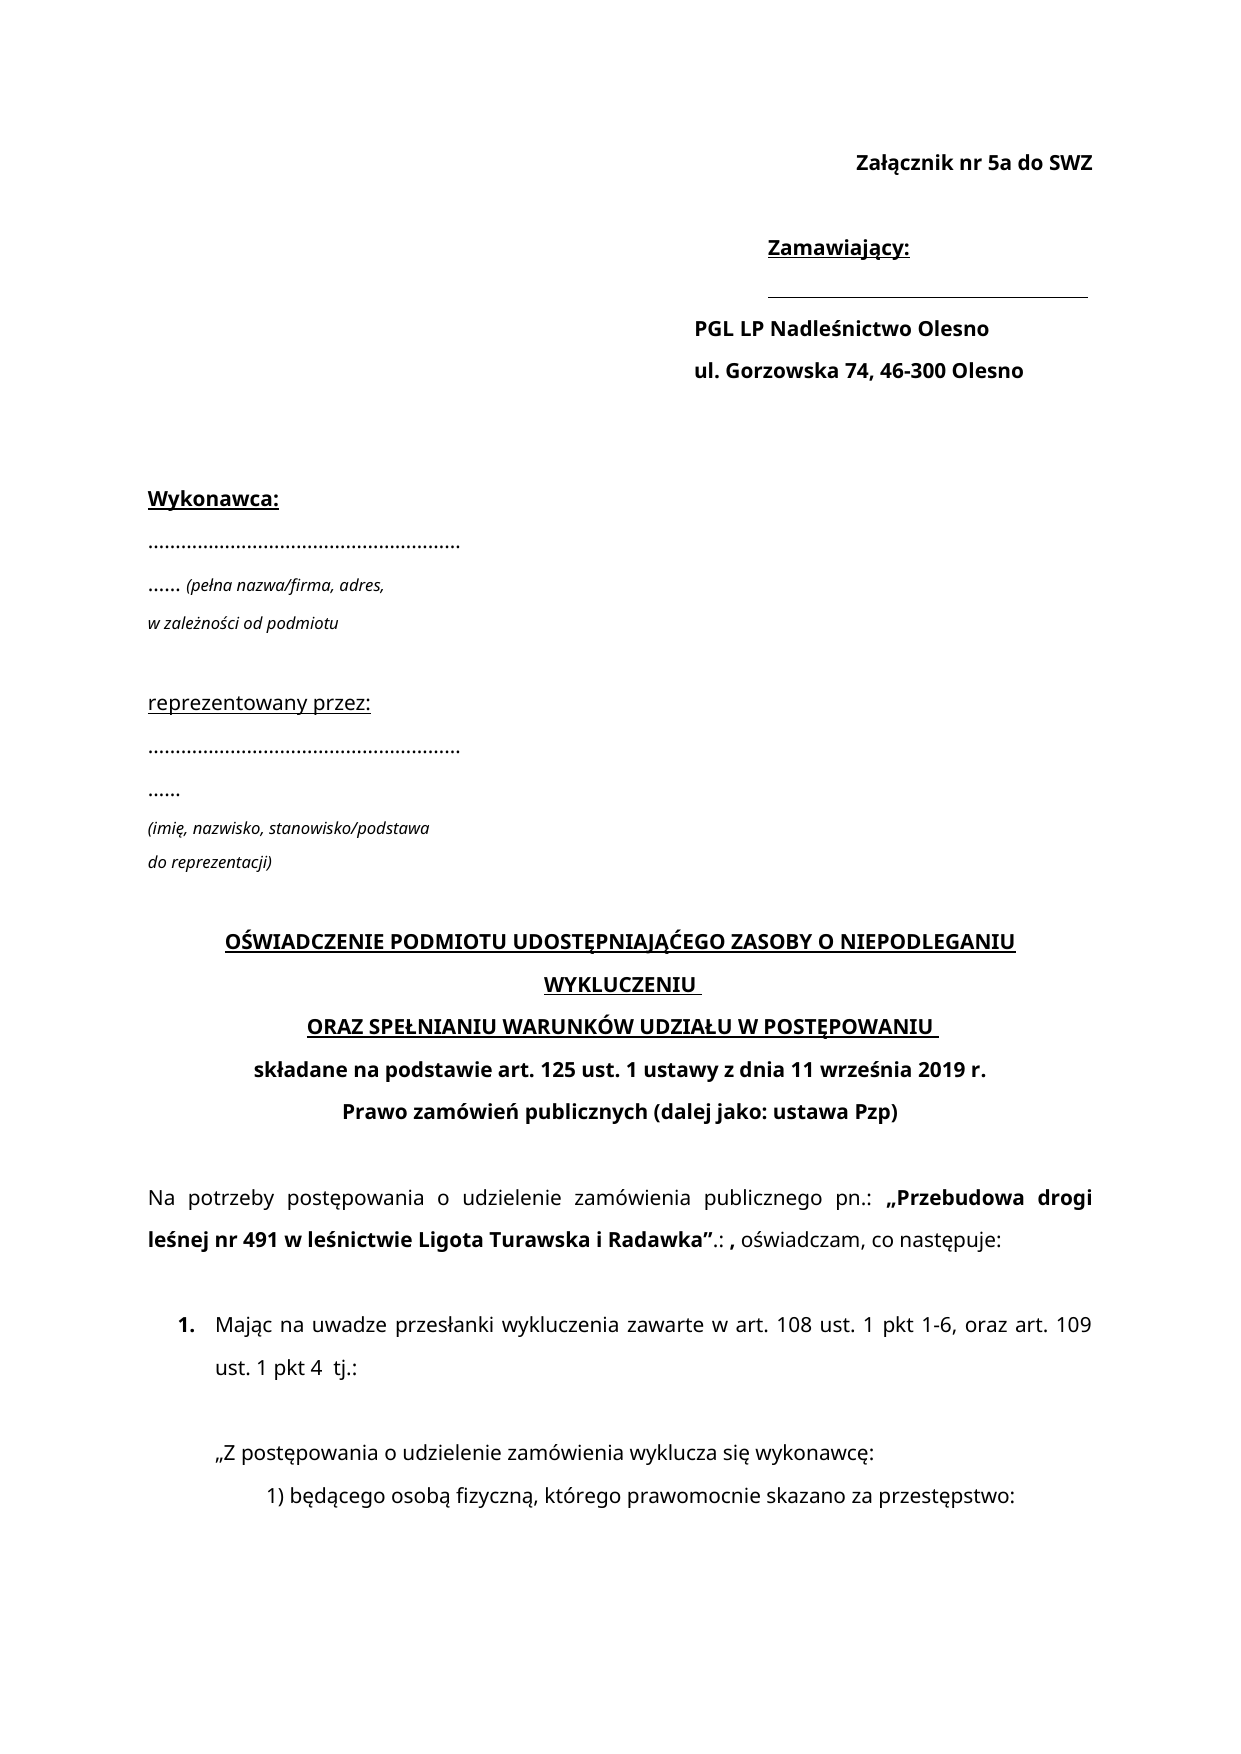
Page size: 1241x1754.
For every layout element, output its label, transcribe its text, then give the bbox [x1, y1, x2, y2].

text ……………………………………………………… (pełna nazwa/firma, adres, [148, 527, 472, 598]
text 1) będącego osobą fizyczną, którego prawomocnie skazano za przestępstwo: [266, 1481, 1093, 1509]
text w zależności od podmiotu [148, 612, 472, 634]
text Wykonawca: [148, 484, 1093, 512]
text składane na podstawie art. 125 ust. 1 ustawy z dnia 11 września 2019 r. [148, 1055, 1093, 1083]
text Zamawiający: [694, 233, 1093, 261]
text reprezentowany przez: [148, 688, 1093, 717]
text Załącznik nr 5a do SWZ [162, 148, 1093, 176]
text Na potrzeby postępowania o udzielenie zamówienia publicznego pn.: „Przebudowa drogi leśnej nr 491 w leśnictwie Ligota Turawska i Radawka”.: , oświadczam, co następuje: [148, 1183, 1093, 1254]
text (imię, nazwisko, stanowisko/podstawa do reprezentacji) [148, 816, 472, 873]
text ……………………………………………………… [148, 731, 472, 802]
list Mając na uwadze przesłanki wykluczenia zawarte w art. 108 ust. 1 pkt 1-6, oraz art. 109 ust. 1 pkt 4 tj.: [177, 1311, 1093, 1382]
text „Z postępowania o udzielenie zamówienia wyklucza się wykonawcę: [215, 1438, 1093, 1467]
text Prawo zamówień publicznych (dalej jako: ustawa Pzp) [148, 1097, 1093, 1126]
text PGL LP Nadleśnictwo Olesno [694, 275, 1093, 342]
text ul. Gorzowska 74, 46-300 Olesno [694, 356, 1093, 385]
text ORAZ SPEŁNIANIU WARUNKÓW UDZIAŁU W POSTĘPOWANIU [148, 1012, 1093, 1041]
text OŚWIADCZENIE PODMIOTU UDOSTĘPNIAJĄĆEGO ZASOBY O NIEPODLEGANIU WYKLUCZENIU [148, 927, 1093, 998]
